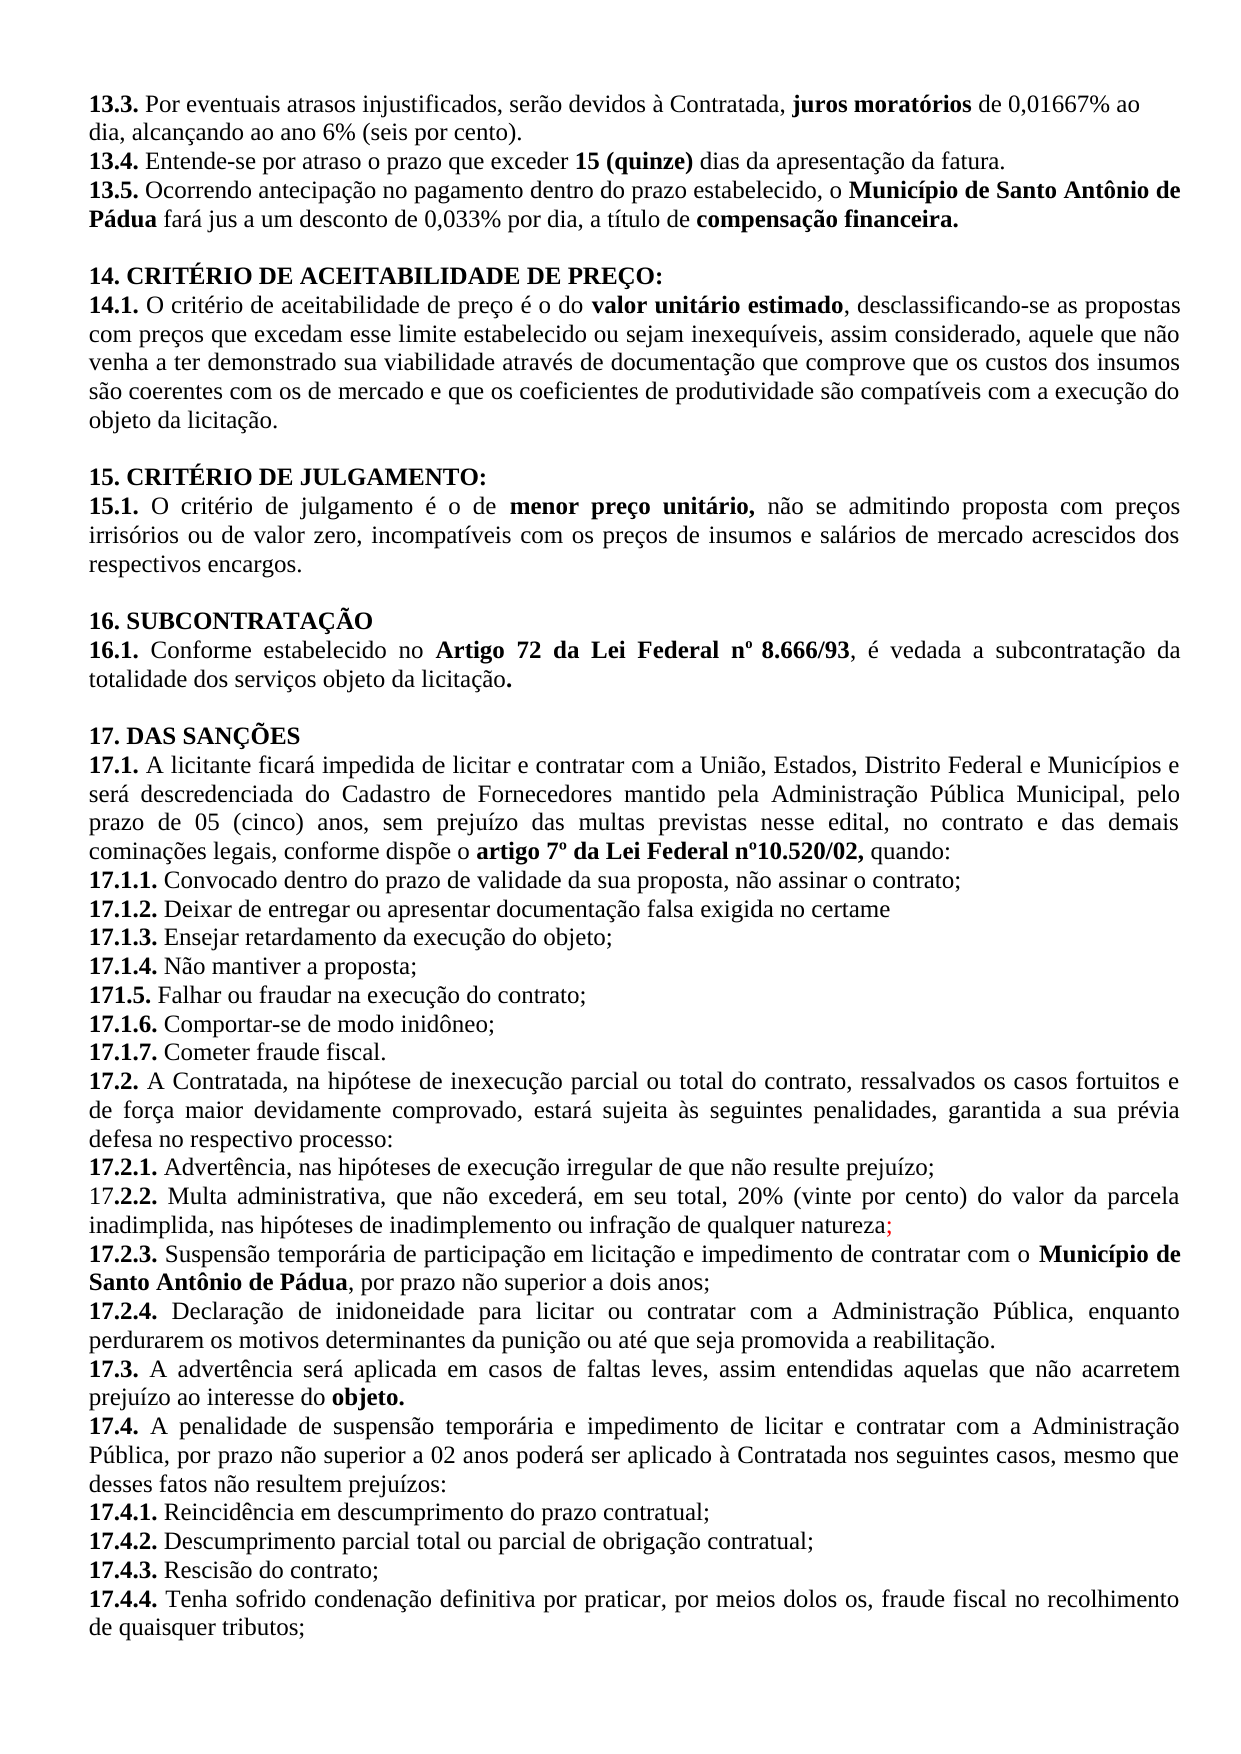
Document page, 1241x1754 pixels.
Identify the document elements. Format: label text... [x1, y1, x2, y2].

text 13.3. Por eventuais atrasos injustificados, serão devidos à Contratada, juros moratórios de 0,01667% ao dia, alcançando ao ano 6% (seis por cento). [89, 89, 1181, 146]
text 17.4.2. Descumprimento parcial total ou parcial de obrigação contratual; [89, 1526, 1181, 1555]
text 17.4.4. Tenha sofrido condenação definitiva por praticar, por meios dolos os, fraude fiscal no recolhimento de quaisquer tributos; [89, 1584, 1181, 1641]
text 17.1.2. Deixar de entregar ou apresentar documentação falsa exigida no certame [89, 894, 1181, 922]
text 17.4. A penalidade de suspensão temporária e impedimento de licitar e contratar com a Administração Pública, por prazo não superior a 02 anos poderá ser aplicado à Contratada nos seguintes casos, mesmo que desses fatos não resultem prejuízos: [89, 1411, 1181, 1497]
text 17.1.6. Comportar-se de modo inidôneo; [89, 1009, 1181, 1037]
text 17.1.1. Convocado dentro do prazo de validade da sua proposta, não assinar o contrato; [89, 865, 1181, 894]
text 13.4. Entende-se por atraso o prazo que exceder 15 (quinze) dias da apresentação da fatura. [89, 146, 1181, 175]
text 17.4.1. Reincidência em descumprimento do prazo contratual; [89, 1497, 1181, 1526]
text 13.5. Ocorrendo antecipação no pagamento dentro do prazo estabelecido, o Município de Santo Antônio de Pádua fará jus a um desconto de 0,033% por dia, a título de compensação financeira. [89, 175, 1181, 232]
text 17.2.1. Advertência, nas hipóteses de execução irregular de que não resulte prejuízo; [89, 1152, 1181, 1181]
text 15. CRITÉRIO DE JULGAMENTO: [89, 462, 1181, 491]
text 17.2.3. Suspensão temporária de participação em licitação e impedimento de contratar com o Município de Santo Antônio de Pádua, por prazo não superior a dois anos; [89, 1239, 1181, 1296]
text 17.2. A Contratada, na hipótese de inexecução parcial ou total do contrato, ressalvados os casos fortuitos e de força maior devidamente comprovado, estará sujeita às seguintes penalidades, garantida a sua prévia defesa no respectivo processo: [89, 1066, 1181, 1152]
text 17.3. A advertência será aplicada em casos de faltas leves, assim entendidas aquelas que não acarretem prejuízo ao interesse do objeto. [89, 1354, 1181, 1411]
text 17. DAS SANÇÕES [89, 721, 1181, 750]
text 17.2.4. Declaração de inidoneidade para licitar ou contratar com a Administração Pública, enquanto perdurarem os motivos determinantes da punição ou até que seja promovida a reabilitação. [89, 1296, 1181, 1354]
text 17.1.3. Ensejar retardamento da execução do objeto; [89, 922, 1181, 951]
text 14. CRITÉRIO DE ACEITABILIDADE DE PREÇO: [89, 261, 1181, 290]
text 16. SUBCONTRATAÇÃO [89, 606, 1181, 635]
text 14.1. O critério de aceitabilidade de preço é o do valor unitário estimado, desclassificando-se as propostas com preços que excedam esse limite estabelecido ou sejam inexequíveis, assim considerado, aquele que não venha a ter demonstrado sua viabilidade através de documentação que comprove que os custos dos insumos são coerentes com os de mercado e que os coeficientes de produtividade são compatíveis com a execução do objeto da licitação. [89, 290, 1181, 434]
text 17.1.7. Cometer fraude fiscal. [89, 1037, 1181, 1066]
text 16.1. Conforme estabelecido no Artigo 72 da Lei Federal no 8.666/93, é vedada a subcontratação da totalidade dos serviços objeto da licitação. [89, 635, 1181, 692]
text 17.1.4. Não mantiver a proposta; [89, 951, 1181, 980]
text 17.1. A licitante ficará impedida de licitar e contratar com a União, Estados, Distrito Federal e Municípios e será descredenciada do Cadastro de Fornecedores mantido pela Administração Pública Municipal, pelo prazo de 05 (cinco) anos, sem prejuízo das multas previstas nesse edital, no contrato e das demais cominações legais, conforme dispõe o artigo 7º da Lei Federal nº10.520/02, quando: [89, 750, 1181, 865]
text 17.2.2. Multa administrativa, que não excederá, em seu total, 20% (vinte por cento) do valor da parcela inadimplida, nas hipóteses de inadimplemento ou infração de qualquer natureza; [89, 1181, 1181, 1239]
text 171.5. Falhar ou fraudar na execução do contrato; [89, 980, 1181, 1009]
text 17.4.3. Rescisão do contrato; [89, 1555, 1181, 1584]
text 15.1. O critério de julgamento é o de menor preço unitário, não se admitindo proposta com preços irrisórios ou de valor zero, incompatíveis com os preços de insumos e salários de mercado acrescidos dos respectivos encargos. [89, 491, 1181, 577]
